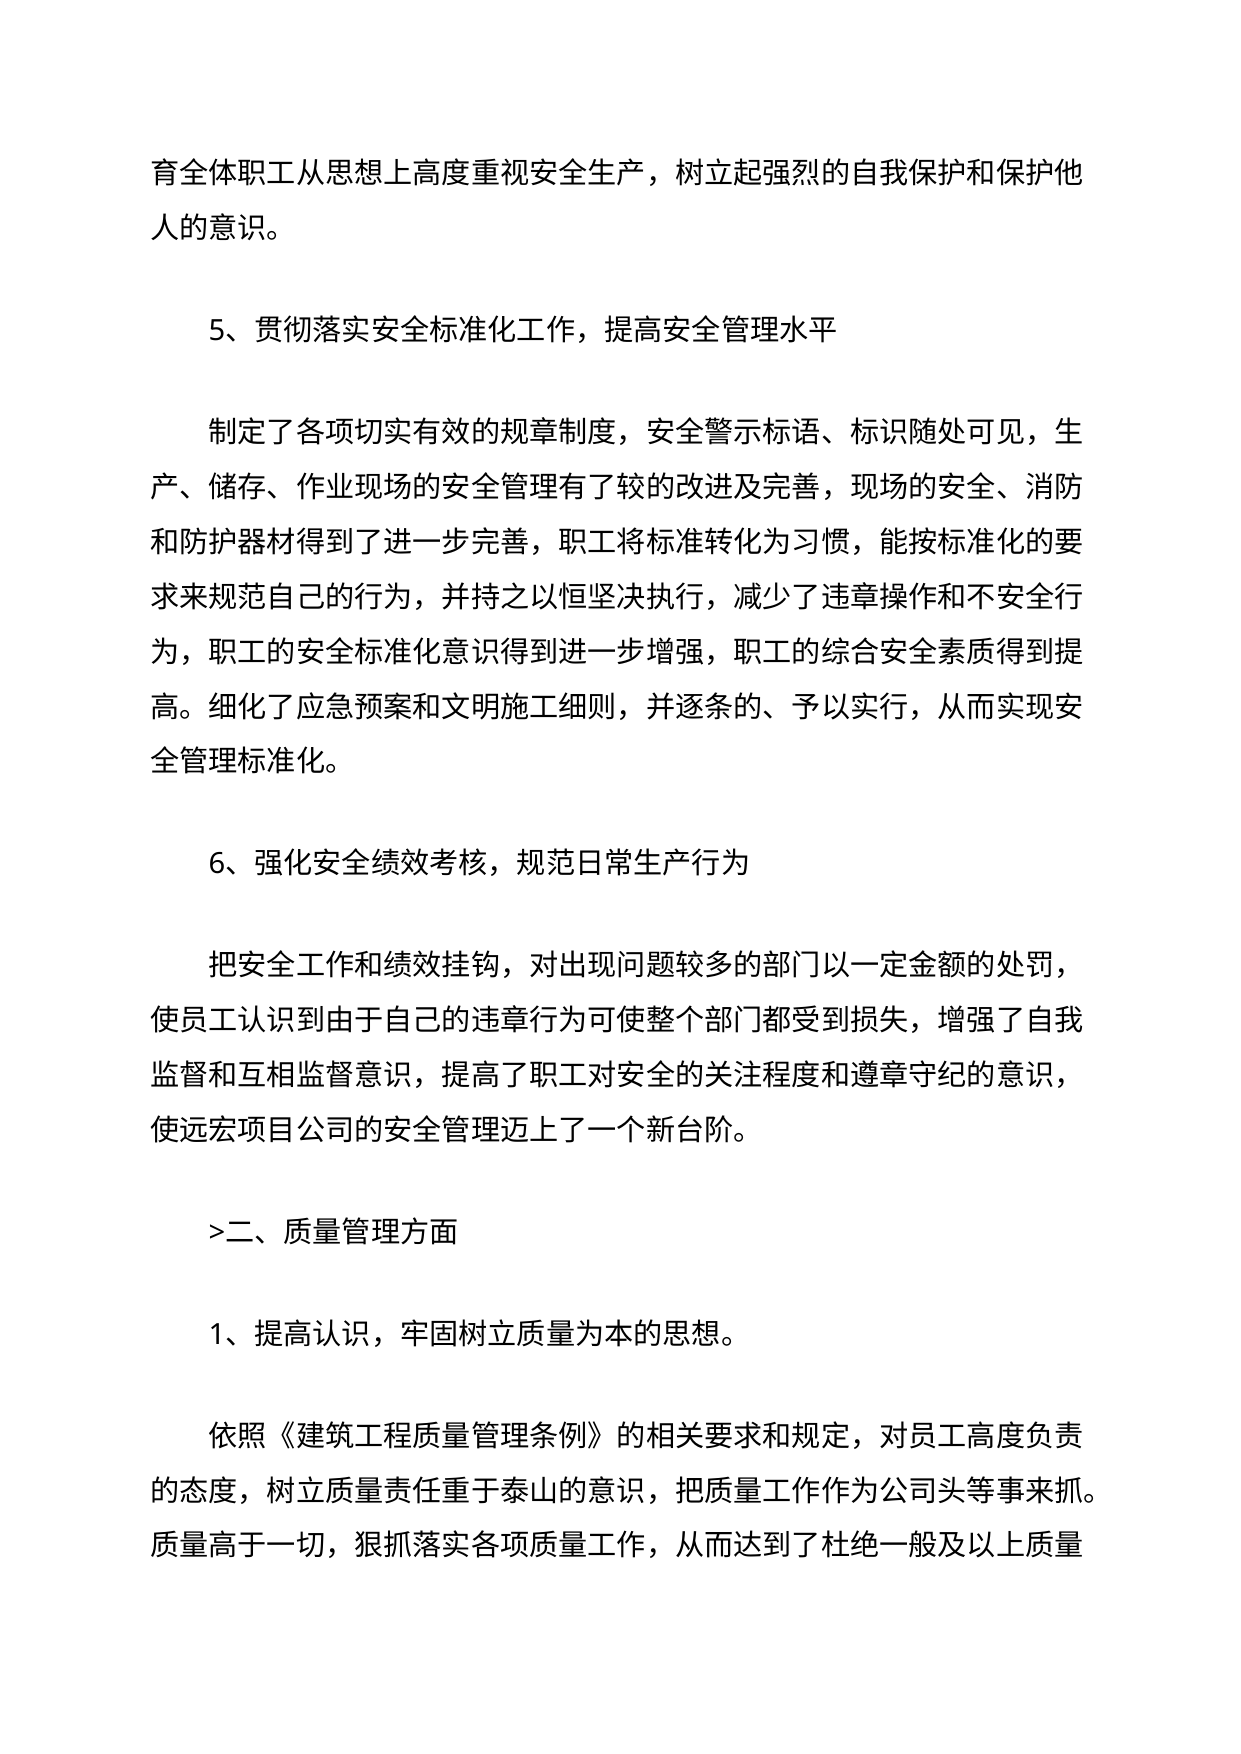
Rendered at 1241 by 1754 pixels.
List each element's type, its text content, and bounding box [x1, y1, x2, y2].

text 把安全工作和绩效挂钩，对出现问题较多的部门以一定金额的处罚，使员工认识到由于自己的违章行为可使整个部门都受到损失，增强了自我监督和互相监督意识，提高了职工对安全的关注程度和遵章守纪的意识，使远宏项目公司的安全管理迈上了一个新台阶。 [150, 942, 1090, 1149]
text 5、贯彻落实安全标准化工作，提高安全管理水平 [150, 307, 1090, 349]
text >二、质量管理方面 [150, 1208, 1090, 1251]
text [150, 150, 1090, 247]
text 6、强化安全绩效考核，规范日常生产行为 [150, 840, 1090, 882]
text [150, 1412, 1090, 1564]
text 1、提高认识，牢固树立质量为本的思想。 [150, 1310, 1090, 1353]
text 制定了各项切实有效的规章制度，安全警示标语、标识随处可见，生产、储存、作业现场的安全管理有了较的改进及完善，现场的安全、消防和防护器材得到了进一步完善，职工将标准转化为习惯，能按标准化的要求来规范自己的行为，并持之以恒坚决执行，减少了违章操作和不安全行为，职工的安全标准化意识得到进一步增强，职工的综合安全素质得到提高。细化了应急预案和文明施工细则，并逐条的、予以实行，从而实现安全管理标准化。 [150, 409, 1090, 780]
